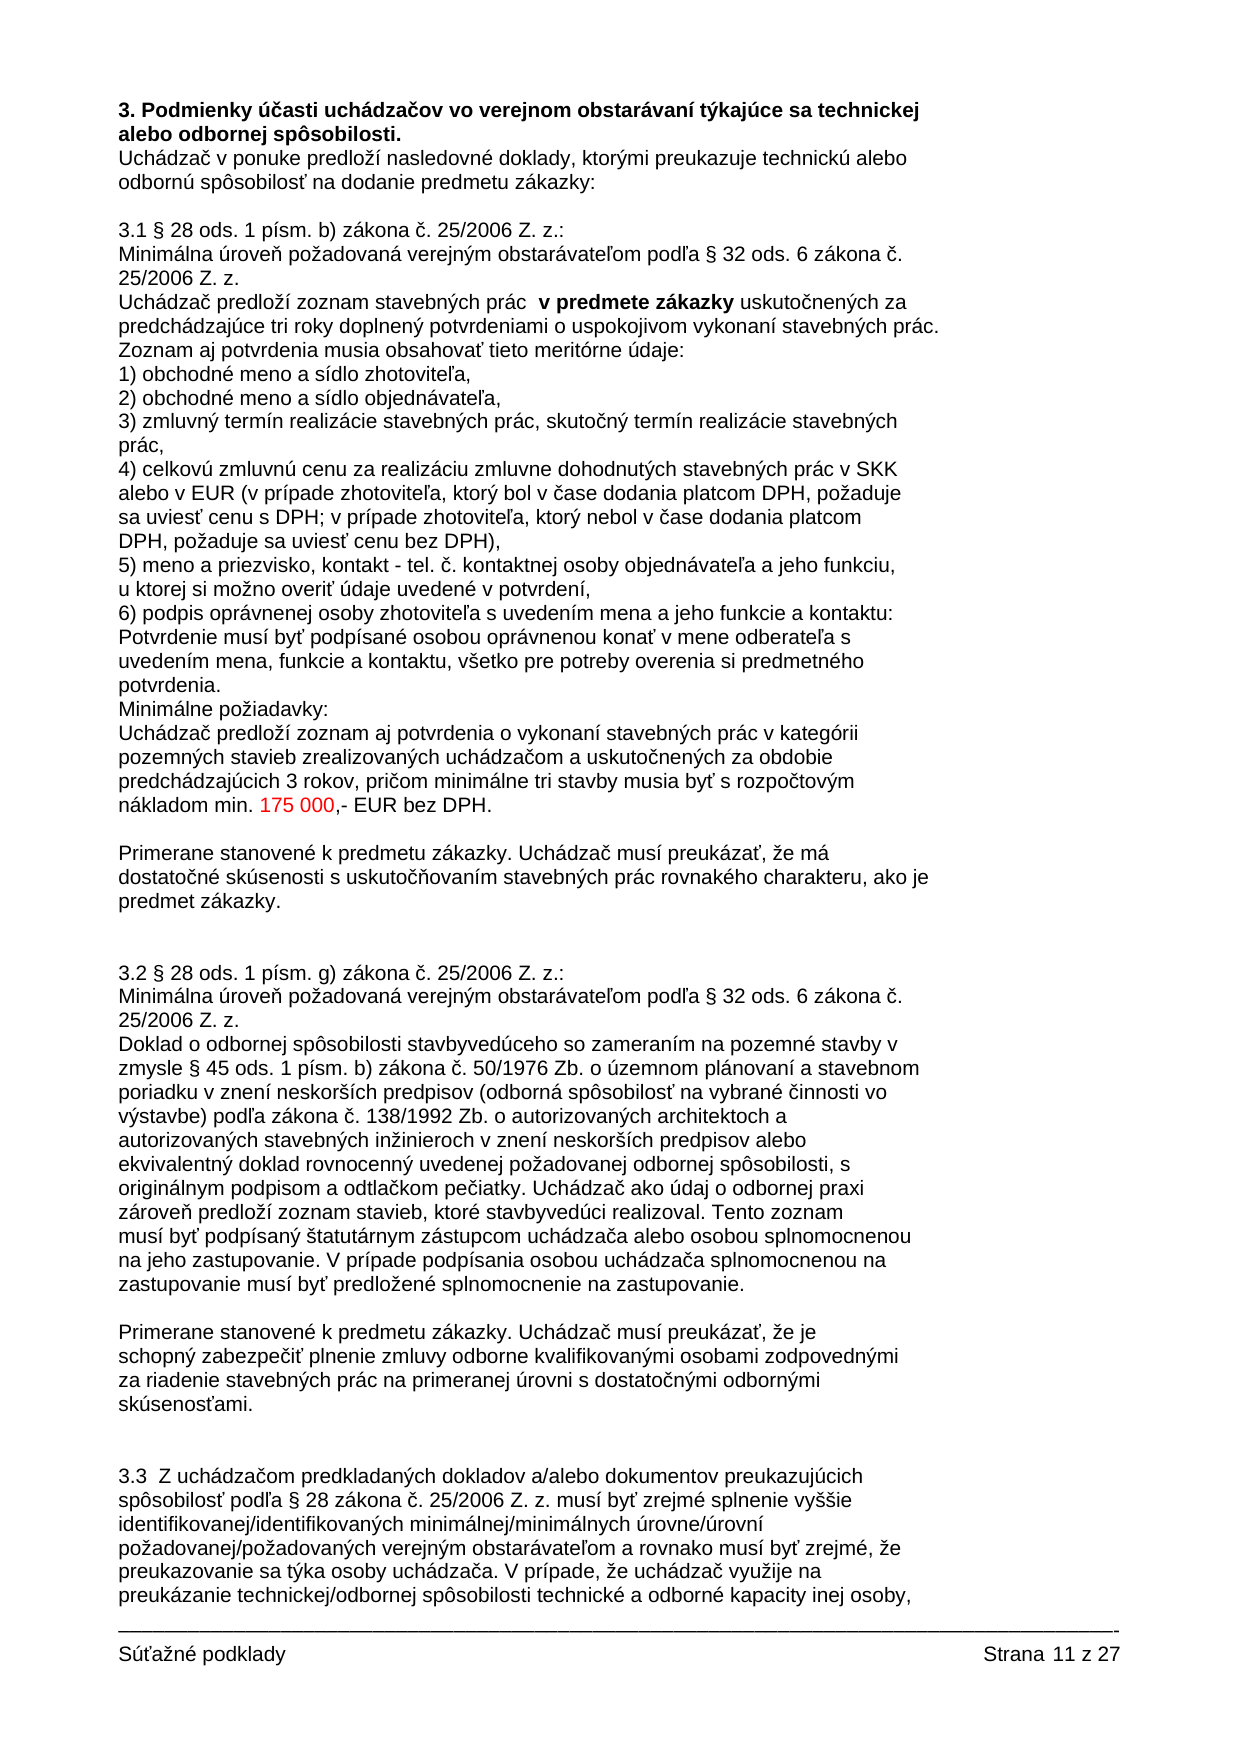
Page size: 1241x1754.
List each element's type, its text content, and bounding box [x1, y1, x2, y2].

text Primerane stanovené k predmetu zákazky. Uchádzač musí preukázať, že je [118, 1320, 1122, 1344]
text preukázanie technickej/odbornej spôsobilosti technické a odborné kapacity inej osoby, [118, 1583, 1122, 1607]
text Uchádzač predloží zoznam aj potvrdenia o vykonaní stavebných prác v kategórii [118, 721, 1122, 745]
text za riadenie stavebných prác na primeranej úrovni s dostatočnými odbornými [118, 1368, 1122, 1392]
text Minimálne požiadavky: [118, 697, 1122, 721]
text autorizovaných stavebných inžinieroch v znení neskorších predpisov alebo [118, 1128, 1122, 1152]
text zmysle § 45 ods. 1 písm. b) zákona č. 50/1976 Zb. o územnom plánovaní a stavebnom [118, 1056, 1122, 1080]
text 3.3 Z uchádzačom predkladaných dokladov a/alebo dokumentov preukazujúcich [118, 1463, 1122, 1487]
text u ktorej si možno overiť údaje uvedené v potvrdení, [118, 577, 1122, 601]
text odbornú spôsobilosť na dodanie predmetu zákazky: [118, 170, 1122, 194]
text 25/2006 Z. z. [118, 266, 1122, 289]
text preukazovanie sa týka osoby uchádzača. V prípade, že uchádzač využije na [118, 1559, 1122, 1583]
text alebo odbornej spôsobilosti. [118, 122, 1122, 146]
text Minimálna úroveň požadovaná verejným obstarávateľom podľa § 32 ods. 6 zákona č. [118, 242, 1122, 266]
text Doklad o odbornej spôsobilosti stavbyvedúceho so zameraním na pozemné stavby v [118, 1032, 1122, 1056]
text potvrdenia. [118, 673, 1122, 697]
text Minimálna úroveň požadovaná verejným obstarávateľom podľa § 32 ods. 6 zákona č. [118, 984, 1122, 1008]
text 3.2 § 28 ods. 1 písm. g) zákona č. 25/2006 Z. z.: [118, 960, 1122, 984]
text Primerane stanovené k predmetu zákazky. Uchádzač musí preukázať, že má [118, 841, 1122, 864]
text nákladom min. 175 000,- EUR bez DPH. [118, 793, 1122, 817]
text požadovanej/požadovaných verejným obstarávateľom a rovnako musí byť zrejmé, že [118, 1535, 1122, 1559]
text spôsobilosť podľa § 28 zákona č. 25/2006 Z. z. musí byť zrejmé splnenie vyššie [118, 1487, 1122, 1511]
text 3. Podmienky účasti uchádzačov vo verejnom obstarávaní týkajúce sa technickej [118, 98, 1122, 122]
text predmet zákazky. [118, 888, 1122, 912]
text 6) podpis oprávnenej osoby zhotoviteľa s uvedením mena a jeho funkcie a kontaktu: [118, 601, 1122, 625]
text 25/2006 Z. z. [118, 1008, 1122, 1032]
text 3) zmluvný termín realizácie stavebných prác, skutočný termín realizácie stavebných [118, 409, 1122, 433]
text predchádzajúcich 3 rokov, pričom minimálne tri stavby musia byť s rozpočtovým [118, 769, 1122, 793]
text alebo v EUR (v prípade zhotoviteľa, ktorý bol v čase dodania platcom DPH, požaduje [118, 481, 1122, 505]
text poriadku v znení neskorších predpisov (odborná spôsobilosť na vybrané činnosti vo [118, 1080, 1122, 1104]
text predchádzajúce tri roky doplnený potvrdeniami o uspokojivom vykonaní stavebných prác. [118, 313, 1122, 337]
text prác, [118, 433, 1122, 457]
text 3.1 § 28 ods. 1 písm. b) zákona č. 25/2006 Z. z.: [118, 218, 1122, 242]
text skúsenosťami. [118, 1392, 1122, 1416]
text na jeho zastupovanie. V prípade podpísania osobou uchádzača splnomocnenou na [118, 1248, 1122, 1272]
text DPH, požaduje sa uviesť cenu bez DPH), [118, 529, 1122, 553]
text uvedením mena, funkcie a kontaktu, všetko pre potreby overenia si predmetného [118, 649, 1122, 673]
text Uchádzač predloží zoznam stavebných prác v predmete zákazky uskutočnených za [118, 289, 1122, 313]
text schopný zabezpečiť plnenie zmluvy odborne kvalifikovanými osobami zodpovednými [118, 1344, 1122, 1368]
text 4) celkovú zmluvnú cenu za realizáciu zmluvne dohodnutých stavebných prác v SKK [118, 457, 1122, 481]
text Potvrdenie musí byť podpísané osobou oprávnenou konať v mene odberateľa s [118, 625, 1122, 649]
text pozemných stavieb zrealizovaných uchádzačom a uskutočnených za obdobie [118, 745, 1122, 769]
text 2) obchodné meno a sídlo objednávateľa, [118, 385, 1122, 409]
text zastupovanie musí byť predložené splnomocnenie na zastupovanie. [118, 1272, 1122, 1296]
text výstavbe) podľa zákona č. 138/1992 Zb. o autorizovaných architektoch a [118, 1104, 1122, 1128]
text identifikovanej/identifikovaných minimálnej/minimálnych úrovne/úrovní [118, 1511, 1122, 1535]
text musí byť podpísaný štatutárnym zástupcom uchádzača alebo osobou splnomocnenou [118, 1224, 1122, 1248]
text ekvivalentný doklad rovnocenný uvedenej požadovanej odbornej spôsobilosti, s [118, 1152, 1122, 1176]
text originálnym podpisom a odtlačkom pečiatky. Uchádzač ako údaj o odbornej praxi [118, 1176, 1122, 1200]
text zároveň predloží zoznam stavieb, ktoré stavbyvedúci realizoval. Tento zoznam [118, 1200, 1122, 1224]
text Uchádzač v ponuke predloží nasledovné doklady, ktorými preukazuje technickú alebo [118, 146, 1122, 170]
text 5) meno a priezvisko, kontakt - tel. č. kontaktnej osoby objednávateľa a jeho funkciu, [118, 553, 1122, 577]
text dostatočné skúsenosti s uskutočňovaním stavebných prác rovnakého charakteru, ako je [118, 864, 1122, 888]
text Zoznam aj potvrdenia musia obsahovať tieto meritórne údaje: [118, 337, 1122, 361]
text sa uviesť cenu s DPH; v prípade zhotoviteľa, ktorý nebol v čase dodania platcom [118, 505, 1122, 529]
text 1) obchodné meno a sídlo zhotoviteľa, [118, 361, 1122, 385]
